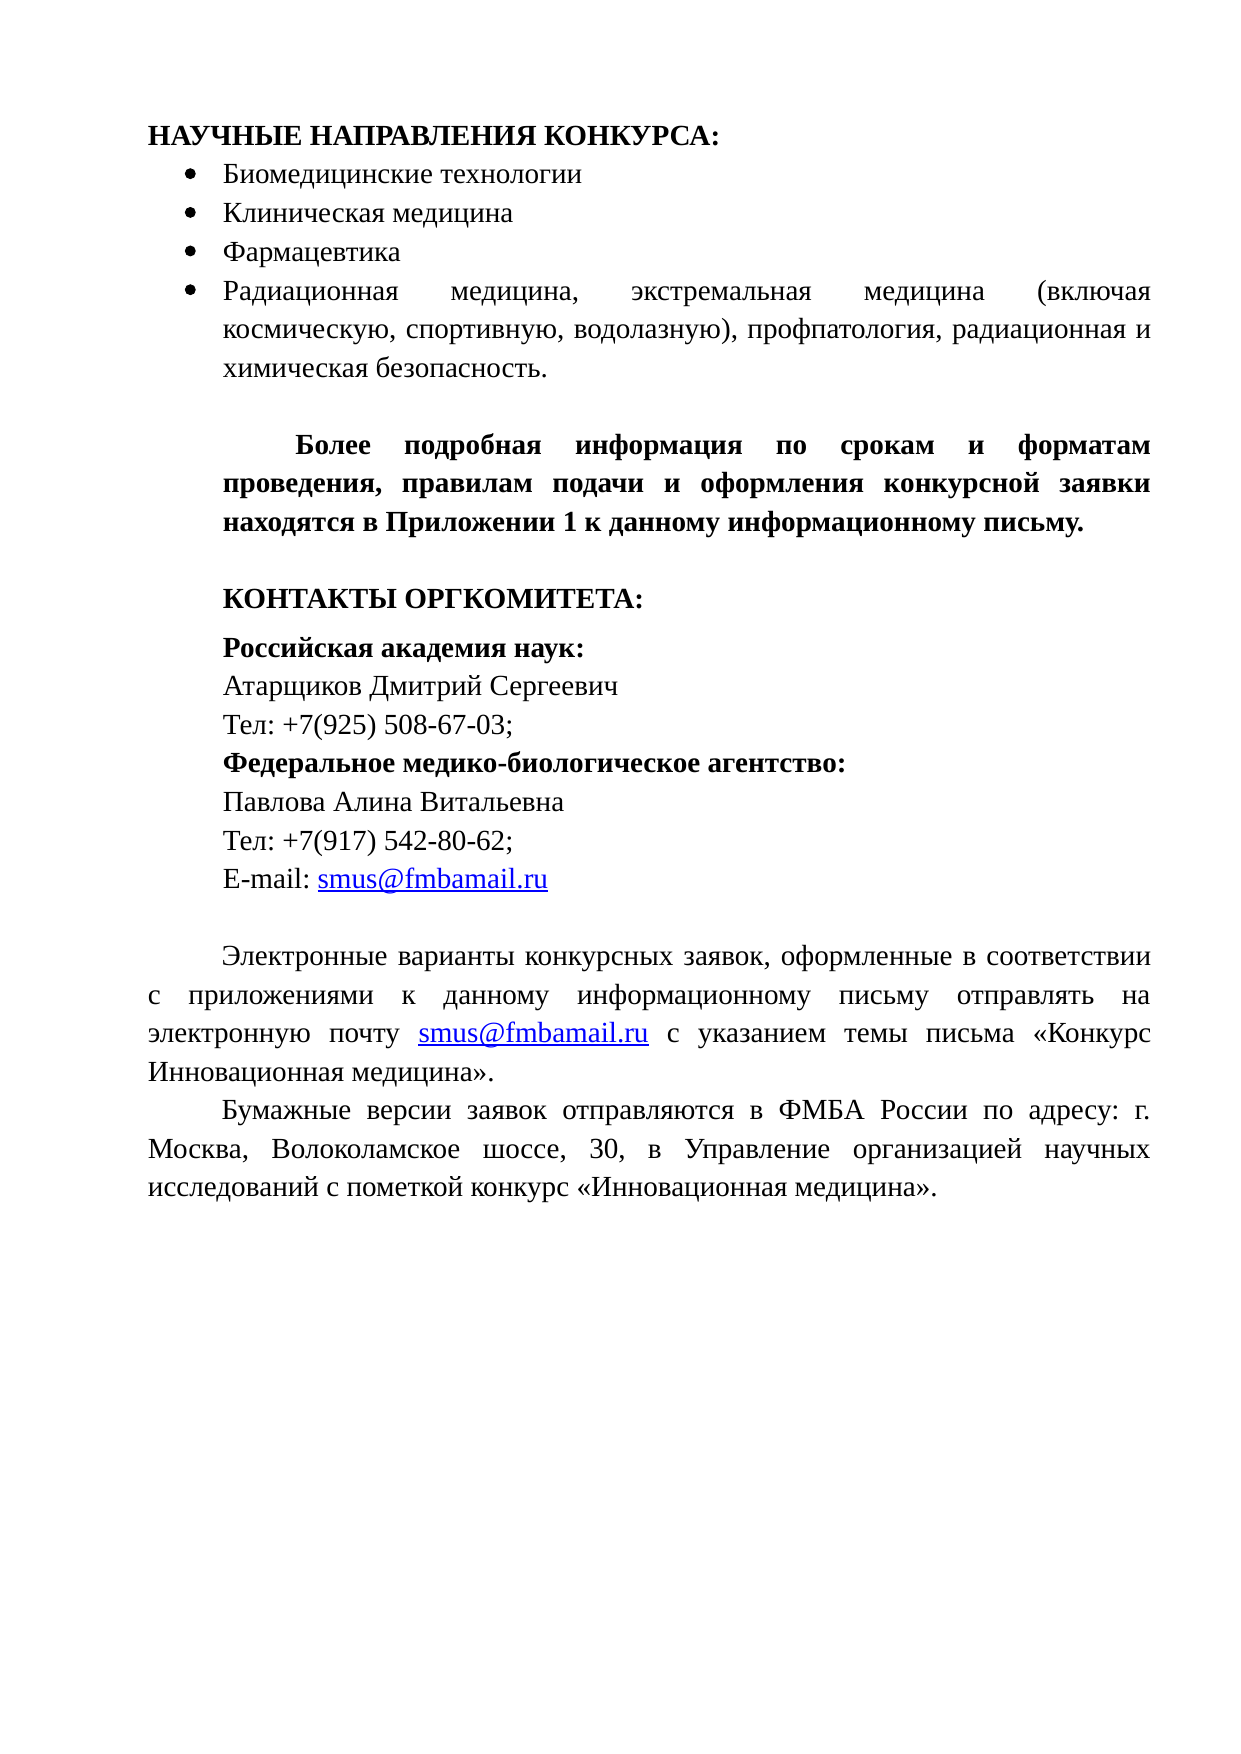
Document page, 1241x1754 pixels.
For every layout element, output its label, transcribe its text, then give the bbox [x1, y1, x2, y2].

text Бумажные версии заявок отправляются в ФМБА России по адресу: г. Москва, Волоколамское шоссе, 30, в Управление организацией научных исследований с пометкой конкурс «Инновационная медицина». [148, 1092, 1152, 1203]
list Тел: +7(925) 508-67-03; [223, 707, 1152, 741]
text НАУЧНЫЕ НАПРАВЛЕНИЯ КОНКУРСА: [148, 118, 1152, 152]
list Павлова Алина Витальевна [223, 784, 1152, 818]
list Биомедицинские технологии [185, 157, 1152, 190]
list Более подробная информация по срокам и форматам проведения, правилам подачи и оформления конкурсной заявки находятся в Приложении 1 к данному информационному письму. [223, 427, 1152, 537]
text Электронные варианты конкурсных заявок, оформленные в соответствии с приложениями к данному информационному письму отправлять на электронную почту smus@fmbamail.ru с указанием темы письма «Конкурс Инновационная медицина». [148, 938, 1152, 1087]
list Клиническая медицина [185, 195, 1152, 229]
list Тел: +7(917) 542-80-62; [223, 823, 1152, 856]
list КОНТАКТЫ ОРГКОМИТЕТА: [223, 581, 1152, 614]
list Радиационная медицина, экстремальная медицина (включая космическую, спортивную, водолазную), профпатология, радиационная и химическая безопасность. [185, 273, 1152, 383]
list Российская академия наук: [223, 630, 1152, 663]
list Атарщиков Дмитрий Сергеевич [223, 668, 1152, 702]
list E-mail: smus@fmbamail.ru [223, 861, 1152, 895]
list Фармацевтика [185, 234, 1152, 268]
list Федеральное медико-биологическое агентство: [223, 746, 1152, 779]
